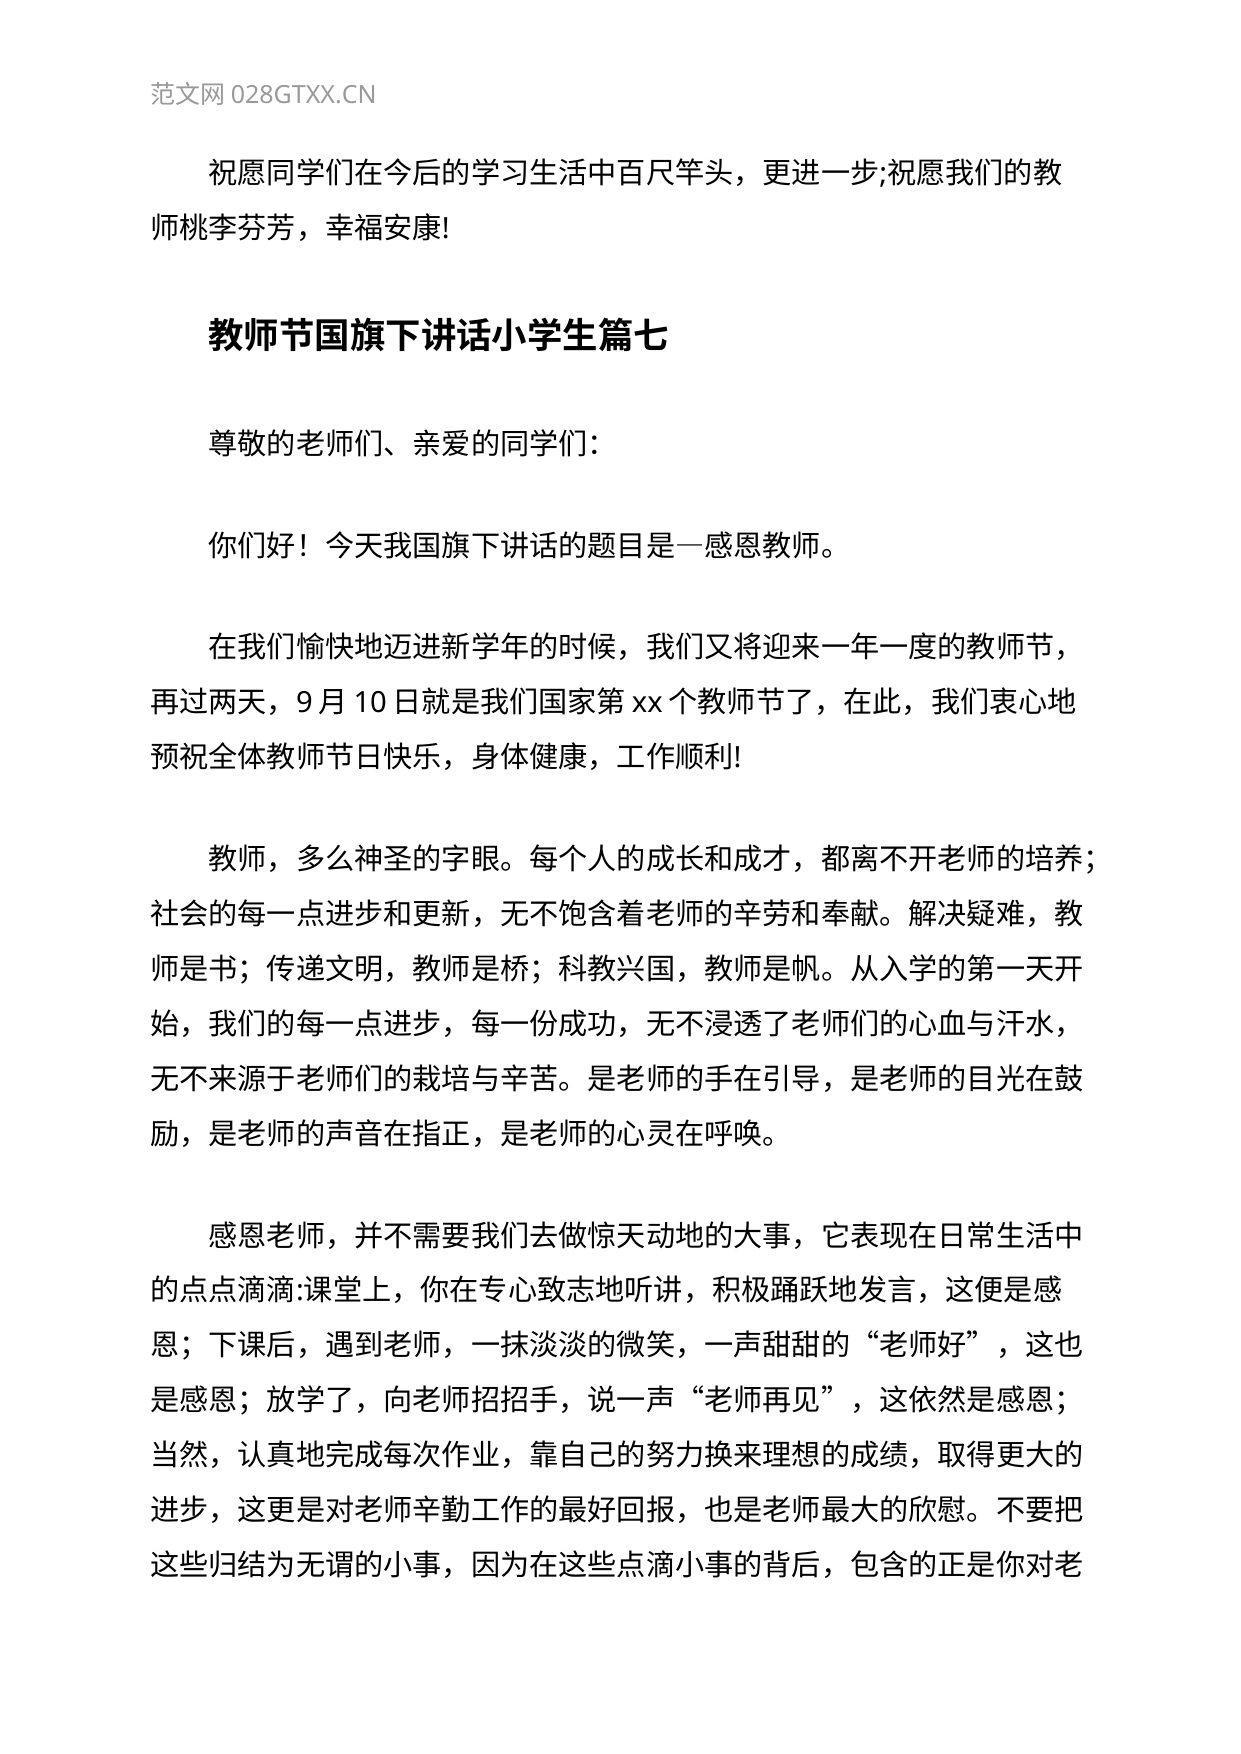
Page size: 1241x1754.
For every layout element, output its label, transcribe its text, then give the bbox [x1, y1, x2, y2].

text 教师节国旗下讲话小学生篇七 [150, 307, 1090, 358]
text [150, 1212, 1090, 1584]
text 祝愿同学们在今后的学习生活中百尺竿头，更进一步;祝愿我们的教师桃李芬芳，幸福安康! [150, 150, 1090, 247]
text 你们好！今天我国旗下讲话的题目是—感恩教师。 [150, 522, 1090, 564]
text 在我们愉快地迈进新学年的时候，我们又将迎来一年一度的教师节，再过两天，9月10日就是我们国家第xx个教师节了，在此，我们衷心地预祝全体教师节日快乐，身体健康，工作顺利! [150, 624, 1090, 776]
text 尊敬的老师们、亲爱的同学们： [150, 420, 1090, 463]
text 教师，多么神圣的字眼。每个人的成长和成才，都离不开老师的培养；社会的每一点进步和更新，无不饱含着老师的辛劳和奉献。解决疑难，教师是书；传递文明，教师是桥；科教兴国，教师是帆。从入学的第一天开始，我们的每一点进步，每一份成功，无不浸透了老师们的心血与汗水，无不来源于老师们的栽培与辛苦。是老师的手在引导，是老师的目光在鼓励，是老师的声音在指正，是老师的心灵在呼唤。 [150, 836, 1090, 1153]
